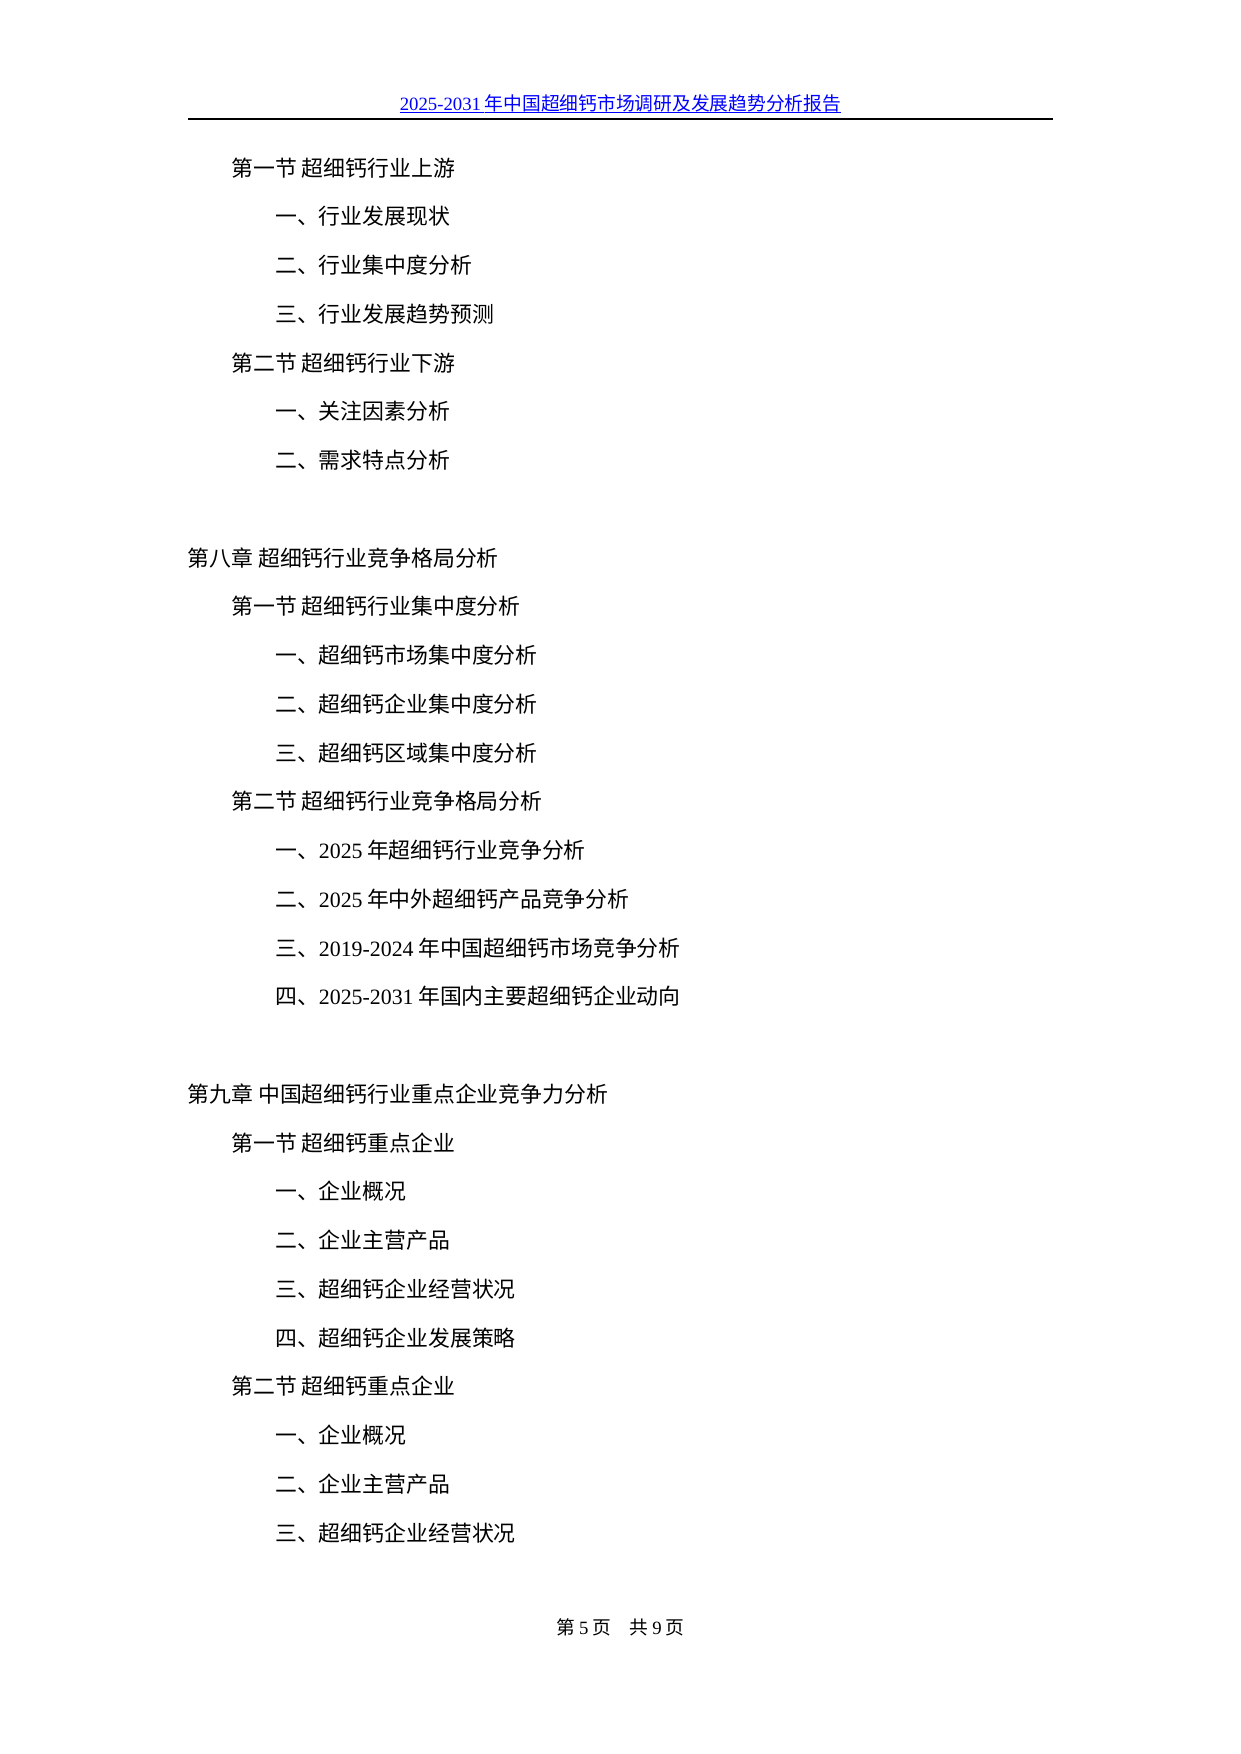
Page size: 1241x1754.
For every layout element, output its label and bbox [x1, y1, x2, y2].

text [187, 150, 1053, 1548]
